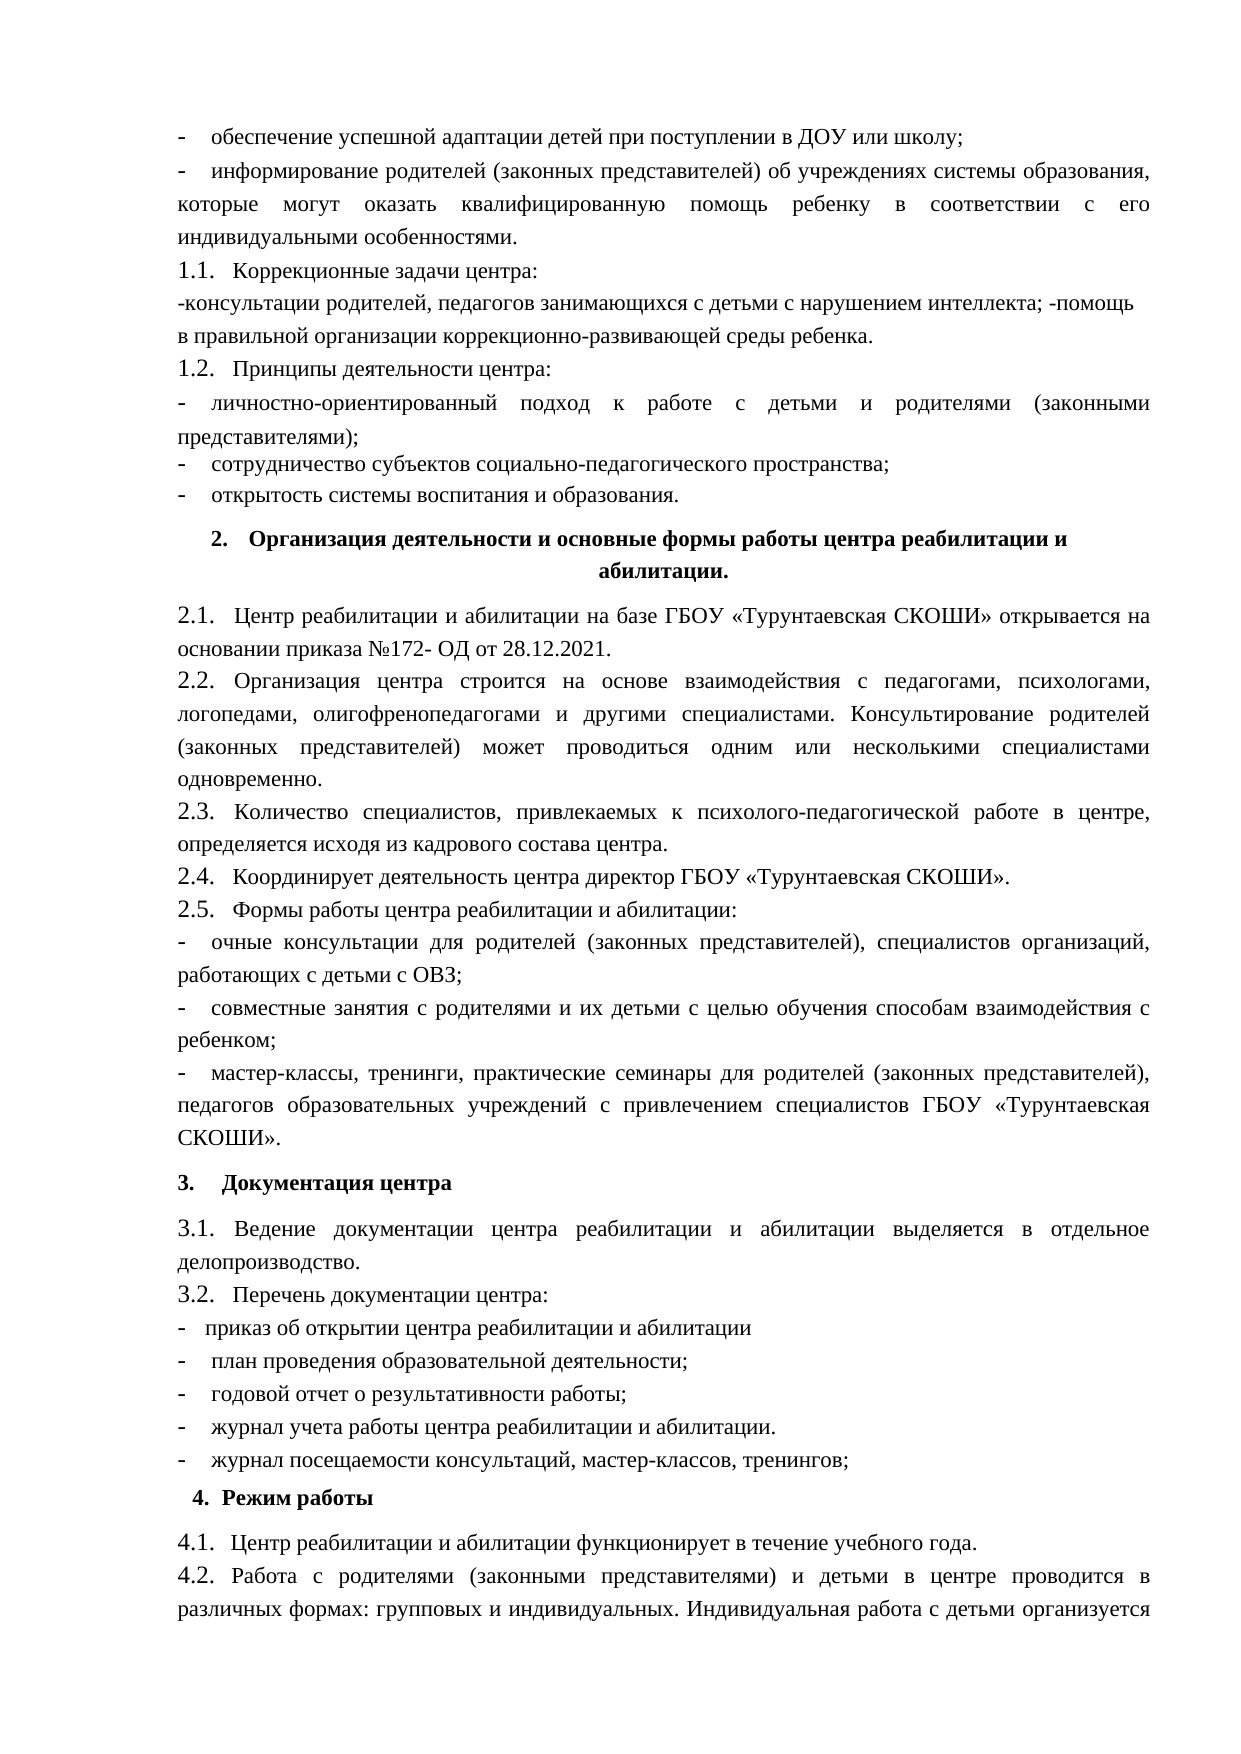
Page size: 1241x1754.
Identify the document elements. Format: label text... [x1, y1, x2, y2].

list Документация центра [177, 1164, 1152, 1197]
list Координирует деятельность центра директор ГБОУ «Турунтаевская СКОШИ». [177, 858, 1152, 891]
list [177, 1557, 1152, 1623]
list Коррекционные задачи центра: [177, 251, 1152, 285]
list Режим работы [192, 1487, 1152, 1509]
list Количество специалистов, привлекаемых к психолого-педагогической работе в центре, определяется исходя из кадрового состава центра. [177, 793, 1152, 858]
list совместные занятия с родителями и их детьми с целью обучения способам взаимодействия с ребенком; [177, 989, 1152, 1054]
text абилитации. [177, 552, 1149, 585]
list Центр реабилитации и абилитации на базе ГБОУ «Турунтаевская СКОШИ» открывается на основании приказа №172- ОД от 28.12.2021. [177, 598, 1152, 663]
list план проведения образовательной деятельности; [177, 1342, 1152, 1375]
list приказ об открытии центра реабилитации и абилитации [177, 1309, 1152, 1342]
list Центр реабилитации и абилитации функционирует в течение учебного года. [177, 1522, 1152, 1557]
list журнал учета работы центра реабилитации и абилитации. [177, 1408, 1152, 1441]
list Организация деятельности и основные формы работы центра реабилитации и [211, 520, 1152, 552]
list Перечень документации центра: [177, 1276, 1152, 1309]
list обеспечение успешной адаптации детей при поступлении в ДОУ или школу; [177, 118, 1152, 151]
list информирование родителей (законных представителей) об учреждениях системы образования, которые могут оказать квалифицированную помощь ребенку в соответствии с его индивидуальными особенностями. [177, 151, 1152, 251]
list Организация центра строится на основе взаимодействия с педагогами, психологами, логопедами, олигофренопедагогами и другими специалистами. Консультирование родителей (законных представителей) может проводиться одним или несколькими специалистами одновременно. [177, 663, 1152, 793]
list Ведение документации центра реабилитации и абилитации выделяется в отдельное делопроизводство. [177, 1210, 1152, 1276]
list открытость системы воспитания и образования. [177, 482, 1152, 507]
list очные консультации для родителей (законных представителей), специалистов организаций, работающих с детьми с ОВЗ; [177, 924, 1152, 989]
list журнал посещаемости консультаций, мастер-классов, тренингов; [177, 1441, 1152, 1474]
list годовой отчет о результативности работы; [177, 1375, 1152, 1408]
list личностно-ориентированный подход к работе с детьми и родителями (законными представителями); [177, 383, 1152, 452]
list Формы работы центра реабилитации и абилитации: [177, 891, 1152, 924]
list мастер-классы, тренинги, практические семинары для родителей (законных представителей), педагогов образовательных учреждений с привлечением специалистов ГБОУ «Турунтаевская СКОШИ». [177, 1054, 1152, 1152]
text -консультации родителей, педагогов занимающихся с детьми с нарушением интеллекта; -помощь в правильной организации коррекционно-развивающей среды ребенка. [177, 285, 1152, 350]
list сотрудничество субъектов социально-педагогического пространства; [177, 452, 1152, 477]
list Принципы деятельности центра: [177, 350, 1152, 383]
